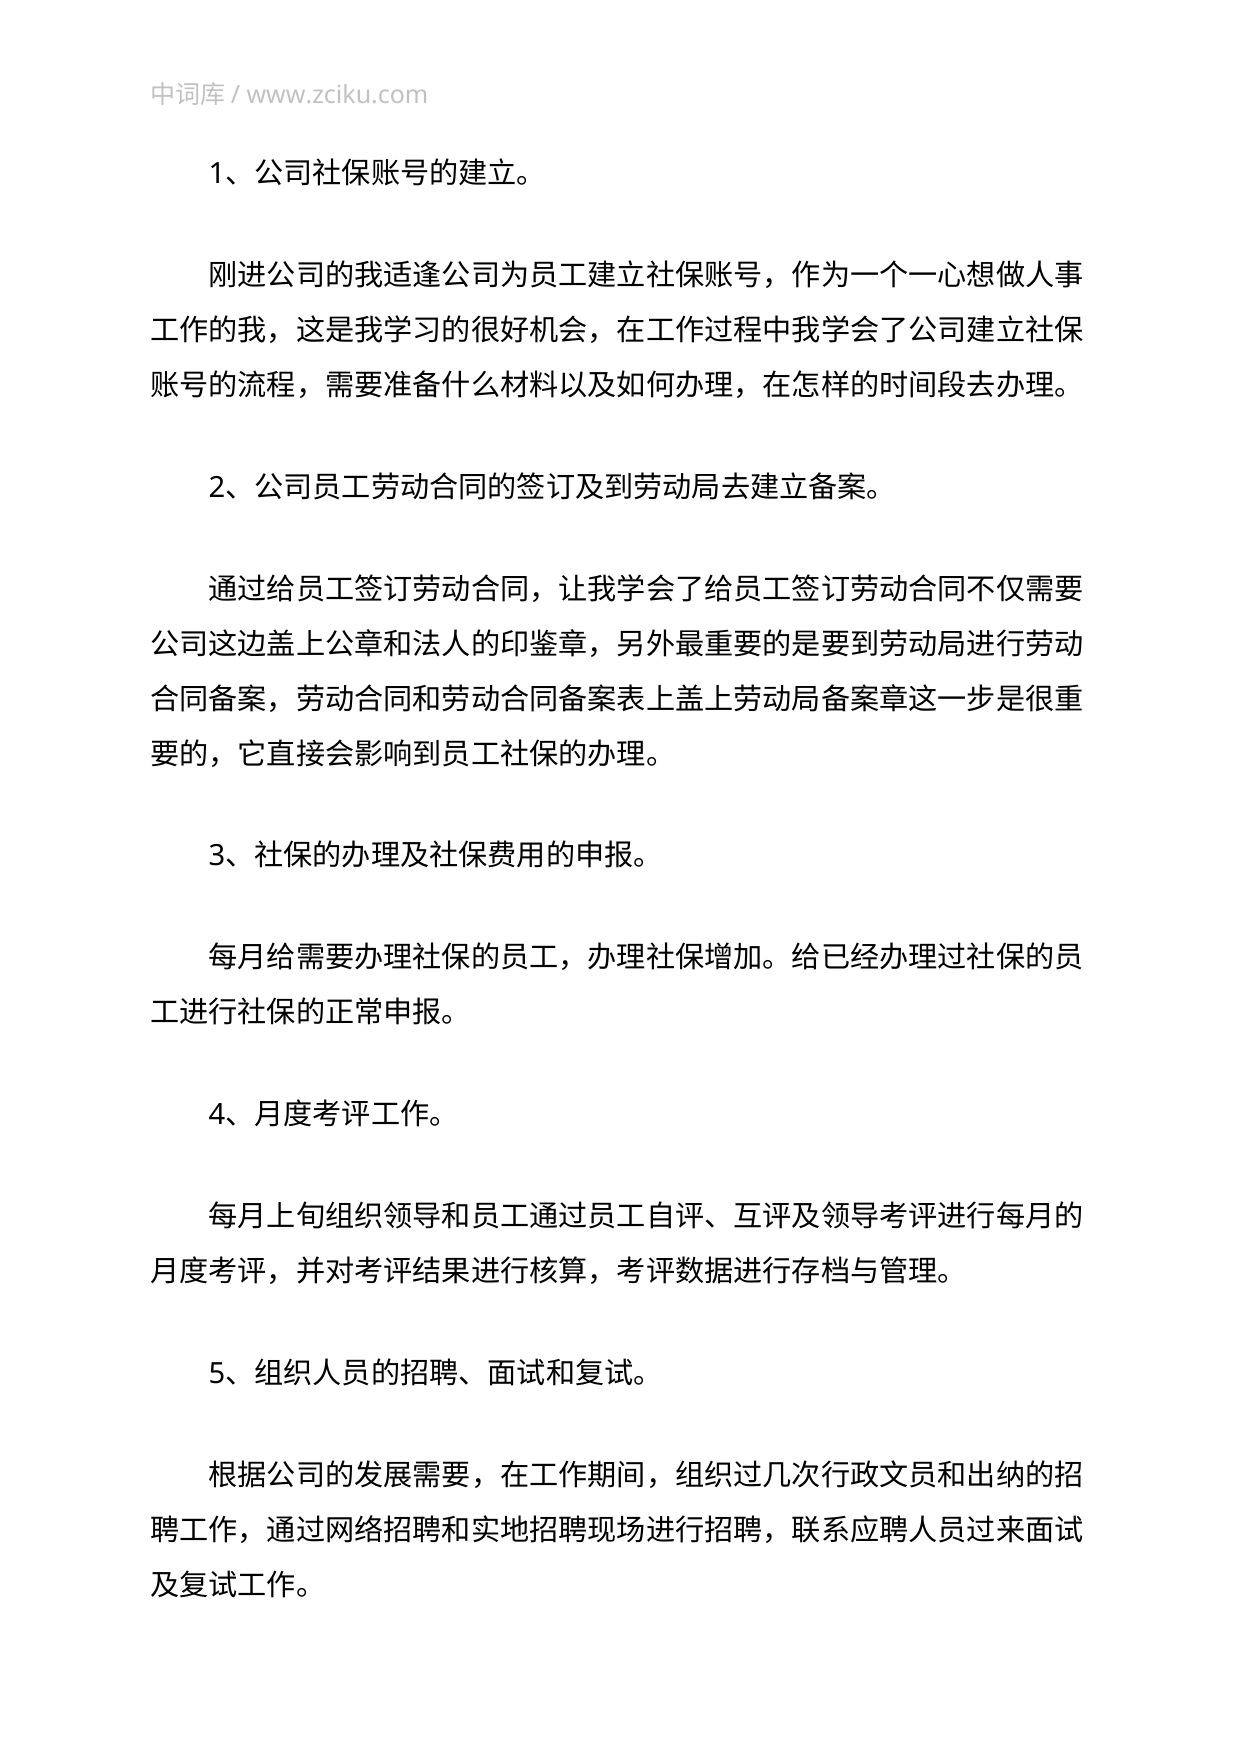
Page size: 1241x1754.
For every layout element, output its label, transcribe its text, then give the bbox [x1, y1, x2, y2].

text 每月上旬组织领导和员工通过员工自评、互评及领导考评进行每月的月度考评，并对考评结果进行核算，考评数据进行存档与管理。 [150, 1193, 1090, 1290]
text 通过给员工签订劳动合同，让我学会了给员工签订劳动合同不仅需要公司这边盖上公章和法人的印鉴章，另外最重要的是要到劳动局进行劳动合同备案，劳动合同和劳动合同备案表上盖上劳动局备案章这一步是很重要的，它直接会影响到员工社保的办理。 [150, 566, 1090, 772]
text 3、社保的办理及社保费用的申报。 [150, 832, 1090, 874]
text 刚进公司的我适逢公司为员工建立社保账号，作为一个一心想做人事工作的我，这是我学习的很好机会，在工作过程中我学会了公司建立社保账号的流程，需要准备什么材料以及如何办理，在怎样的时间段去办理。 [150, 252, 1090, 404]
text 每月给需要办理社保的员工，办理社保增加。给已经办理过社保的员工进行社保的正常申报。 [150, 934, 1090, 1031]
text 2、公司员工劳动合同的签订及到劳动局去建立备案。 [150, 463, 1090, 506]
text 根据公司的发展需要，在工作期间，组织过几次行政文员和出纳的招聘工作，通过网络招聘和实地招聘现场进行招聘，联系应聘人员过来面试及复试工作。 [150, 1451, 1090, 1603]
text 4、月度考评工作。 [150, 1091, 1090, 1133]
text 1、公司社保账号的建立。 [150, 150, 1090, 192]
text 5、组织人员的招聘、面试和复试。 [150, 1349, 1090, 1392]
